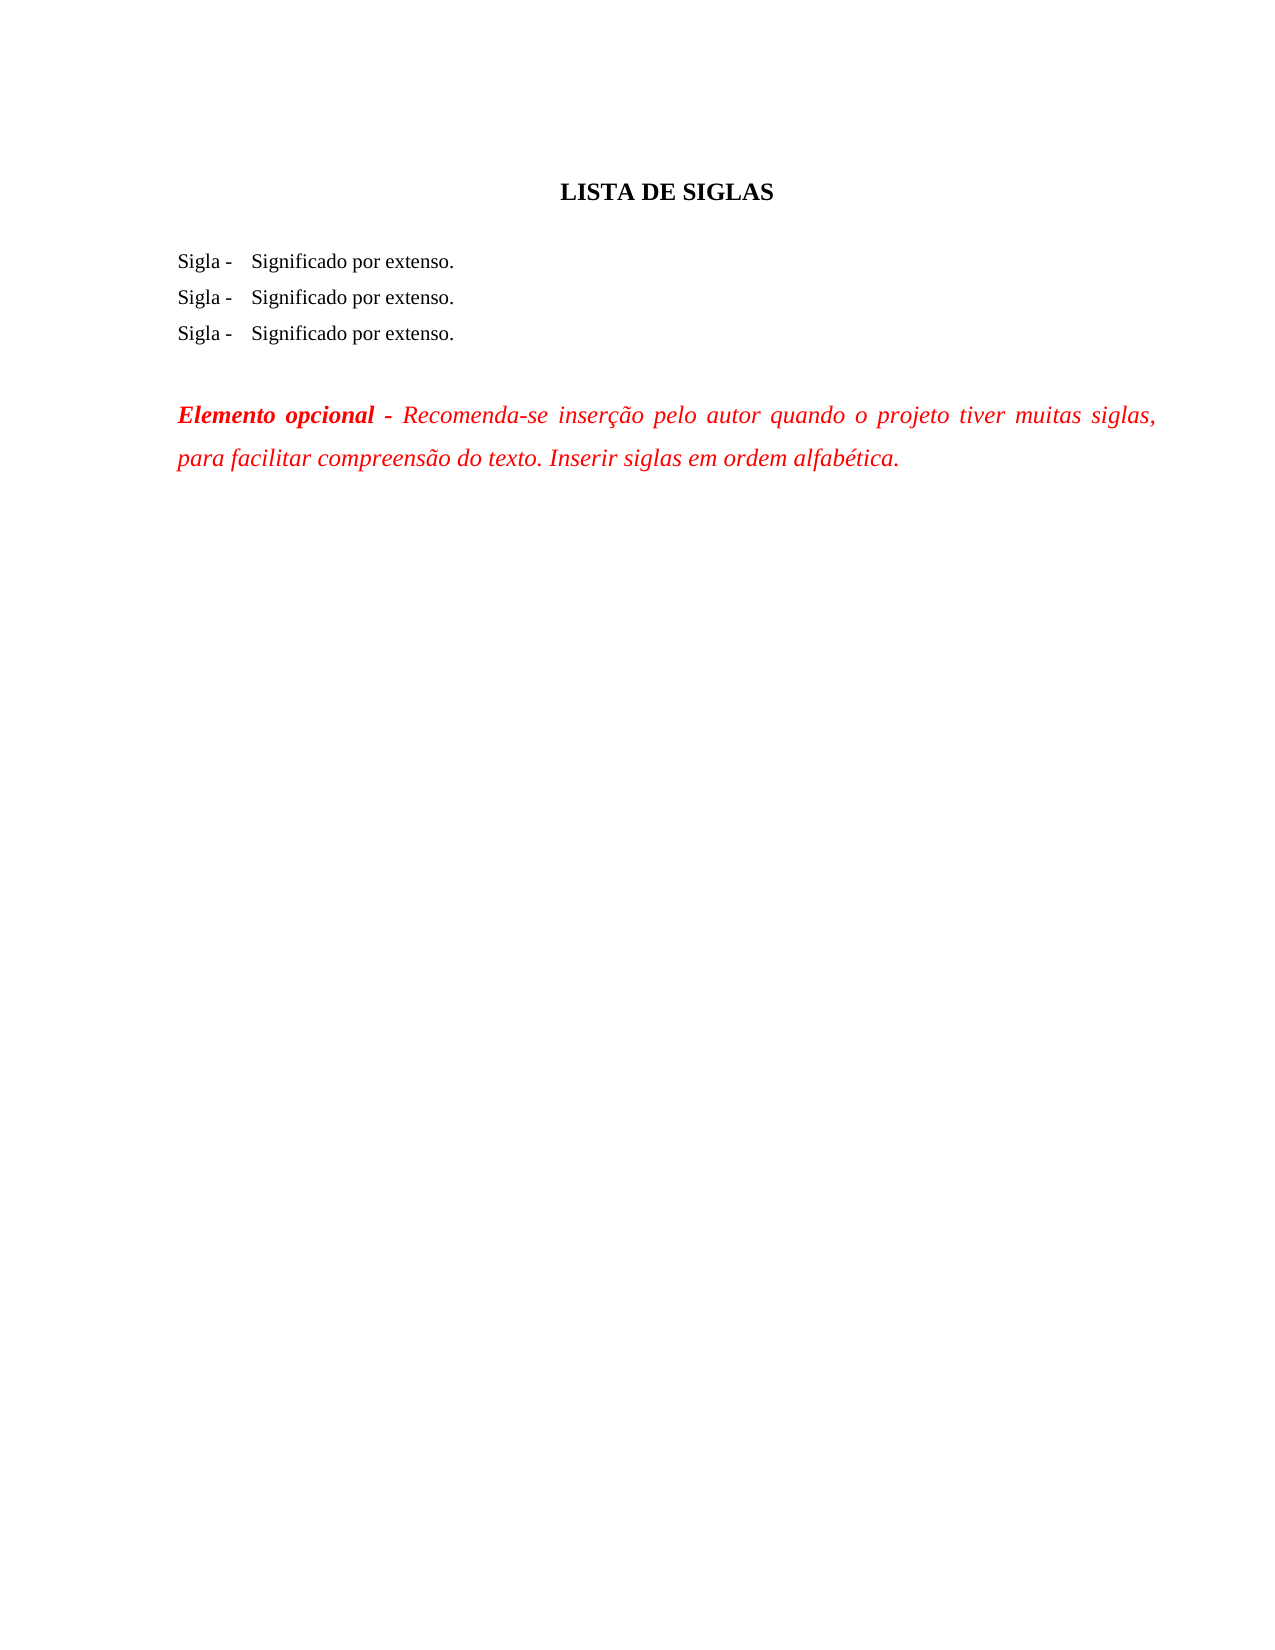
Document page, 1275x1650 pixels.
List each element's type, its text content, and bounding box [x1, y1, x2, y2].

table_header Sigla - [166, 249, 251, 285]
text Elemento opcional - Recomenda-se inserção pelo autor quando o projeto tiver muitas siglas, para facilitar compreensão do texto. Inserir siglas em ordem alfabética. [177, 400, 1157, 472]
table_cell Sigla - [166, 285, 251, 321]
text LISTA DE SIGLAS [177, 177, 1157, 206]
table_header Significado por extenso. [251, 249, 1170, 285]
table_cell Sigla - [166, 321, 251, 357]
table_cell Significado por extenso. [251, 285, 1170, 321]
table_cell Significado por extenso. [251, 321, 1170, 357]
